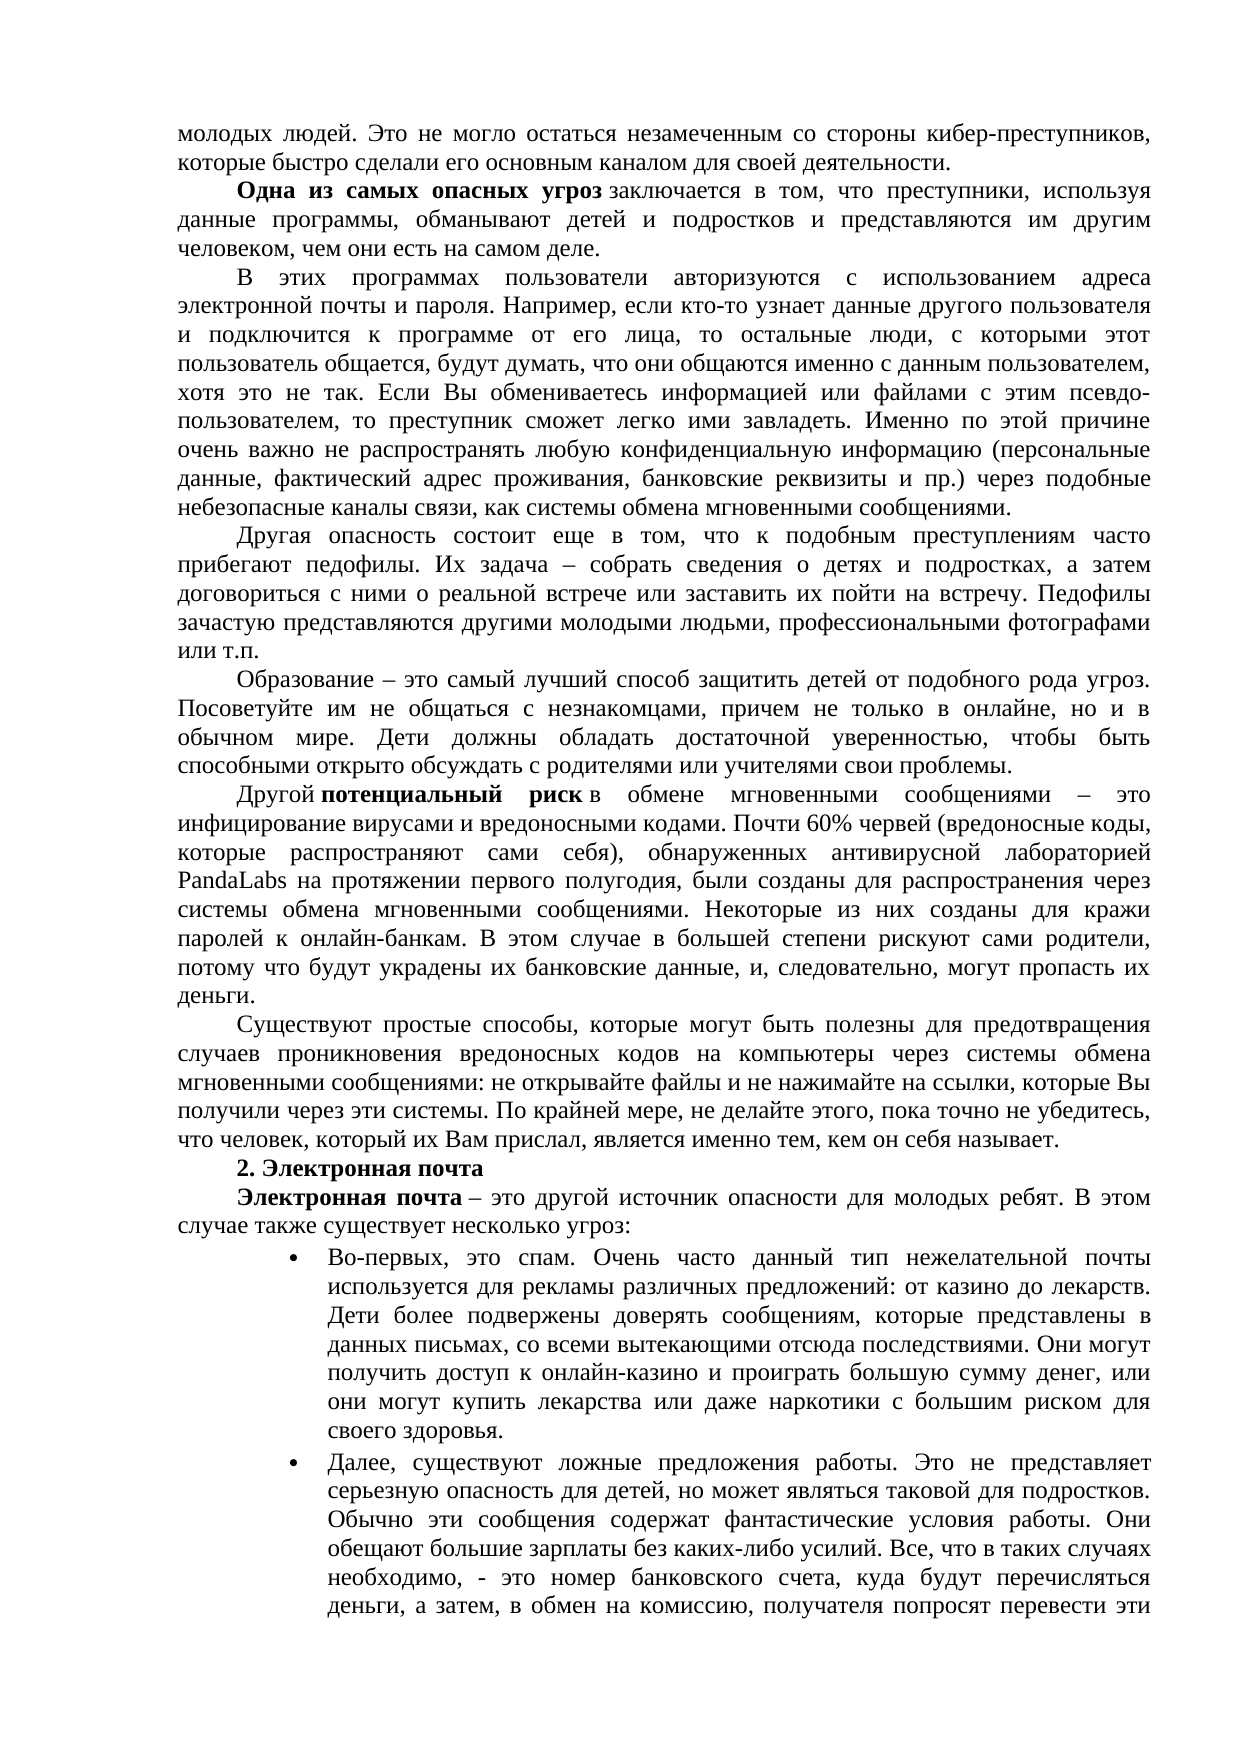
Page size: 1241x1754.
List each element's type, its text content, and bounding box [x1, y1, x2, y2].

text Электронная почта – это другой источник опасности для молодых ребят. В этом случае также существует несколько угроз: [177, 1182, 1152, 1239]
text Другой потенциальный риск в обмене мгновенными сообщениями – это инфицирование вирусами и вредоносными кодами. Почти 60% червей (вредоносные коды, которые распространяют сами себя), обнаруженных антивирусной лабораторией PandaLabs на протяжении первого полугодия, были созданы для распространения через системы обмена мгновенными сообщениями. Некоторые из них созданы для кражи паролей к онлайн-банкам. В этом случае в большей степени рискуют сами родители, потому что будут украдены их банковские данные, и, следовательно, могут пропасть их деньги. [177, 779, 1152, 1009]
text Существуют простые способы, которые могут быть полезны для предотвращения случаев проникновения вредоносных кодов на компьютеры через системы обмена мгновенными сообщениями: не открывайте файлы и не нажимайте на ссылки, которые Вы получили через эти системы. По крайней мере, не делайте этого, пока точно не убедитесь, что человек, который их Вам прислал, является именно тем, кем он себя называет. [177, 1009, 1152, 1153]
list Во-первых, это спам. Очень часто данный тип нежелательной почты используется для рекламы различных предложений: от казино до лекарств. Дети более подвержены доверять сообщениям, которые представлены в данных письмах, со всеми вытекающими отсюда последствиями. Они могут получить доступ к онлайн-казино и проиграть большую сумму денег, или они могут купить лекарства или даже наркотики с большим риском для своего здоровья. [290, 1242, 1152, 1444]
text В этих программах пользователи авторизуются с использованием адреса электронной почты и пароля. Например, если кто-то узнает данные другого пользователя и подключится к программе от его лица, то остальные люди, с которыми этот пользователь общается, будут думать, что они общаются именно с данным пользователем, хотя это не так. Если Вы обмениваетесь информацией или файлами с этим псевдо-пользователем, то преступник сможет легко ими завладеть. Именно по этой причине очень важно не распространять любую конфиденциальную информацию (персональные данные, фактический адрес проживания, банковские реквизиты и пр.) через подобные небезопасные каналы связи, как системы обмена мгновенными сообщениями. [177, 262, 1152, 521]
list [290, 1447, 1152, 1619]
text 2. Электронная почта [177, 1153, 1152, 1182]
text Другая опасность состоит еще в том, что к подобным преступлениям часто прибегают педофилы. Их задача – собрать сведения о детях и подростках, а затем договориться с ними о реальной встрече или заставить их пойти на встречу. Педофилы зачастую представляются другими молодыми людьми, профессиональными фотографами или т.п. [177, 521, 1152, 664]
text Одна из самых опасных угроз заключается в том, что преступники, используя данные программы, обманывают детей и подростков и представляются им другим человеком, чем они есть на самом деле. [177, 176, 1152, 262]
text Образование – это самый лучший способ защитить детей от подобного рода угроз. Посоветуйте им не общаться с незнакомцами, причем не только в онлайне, но и в обычном мире. Дети должны обладать достаточной уверенностью, чтобы быть способными открыто обсуждать с родителями или учителями свои проблемы. [177, 664, 1152, 779]
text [177, 118, 1152, 176]
